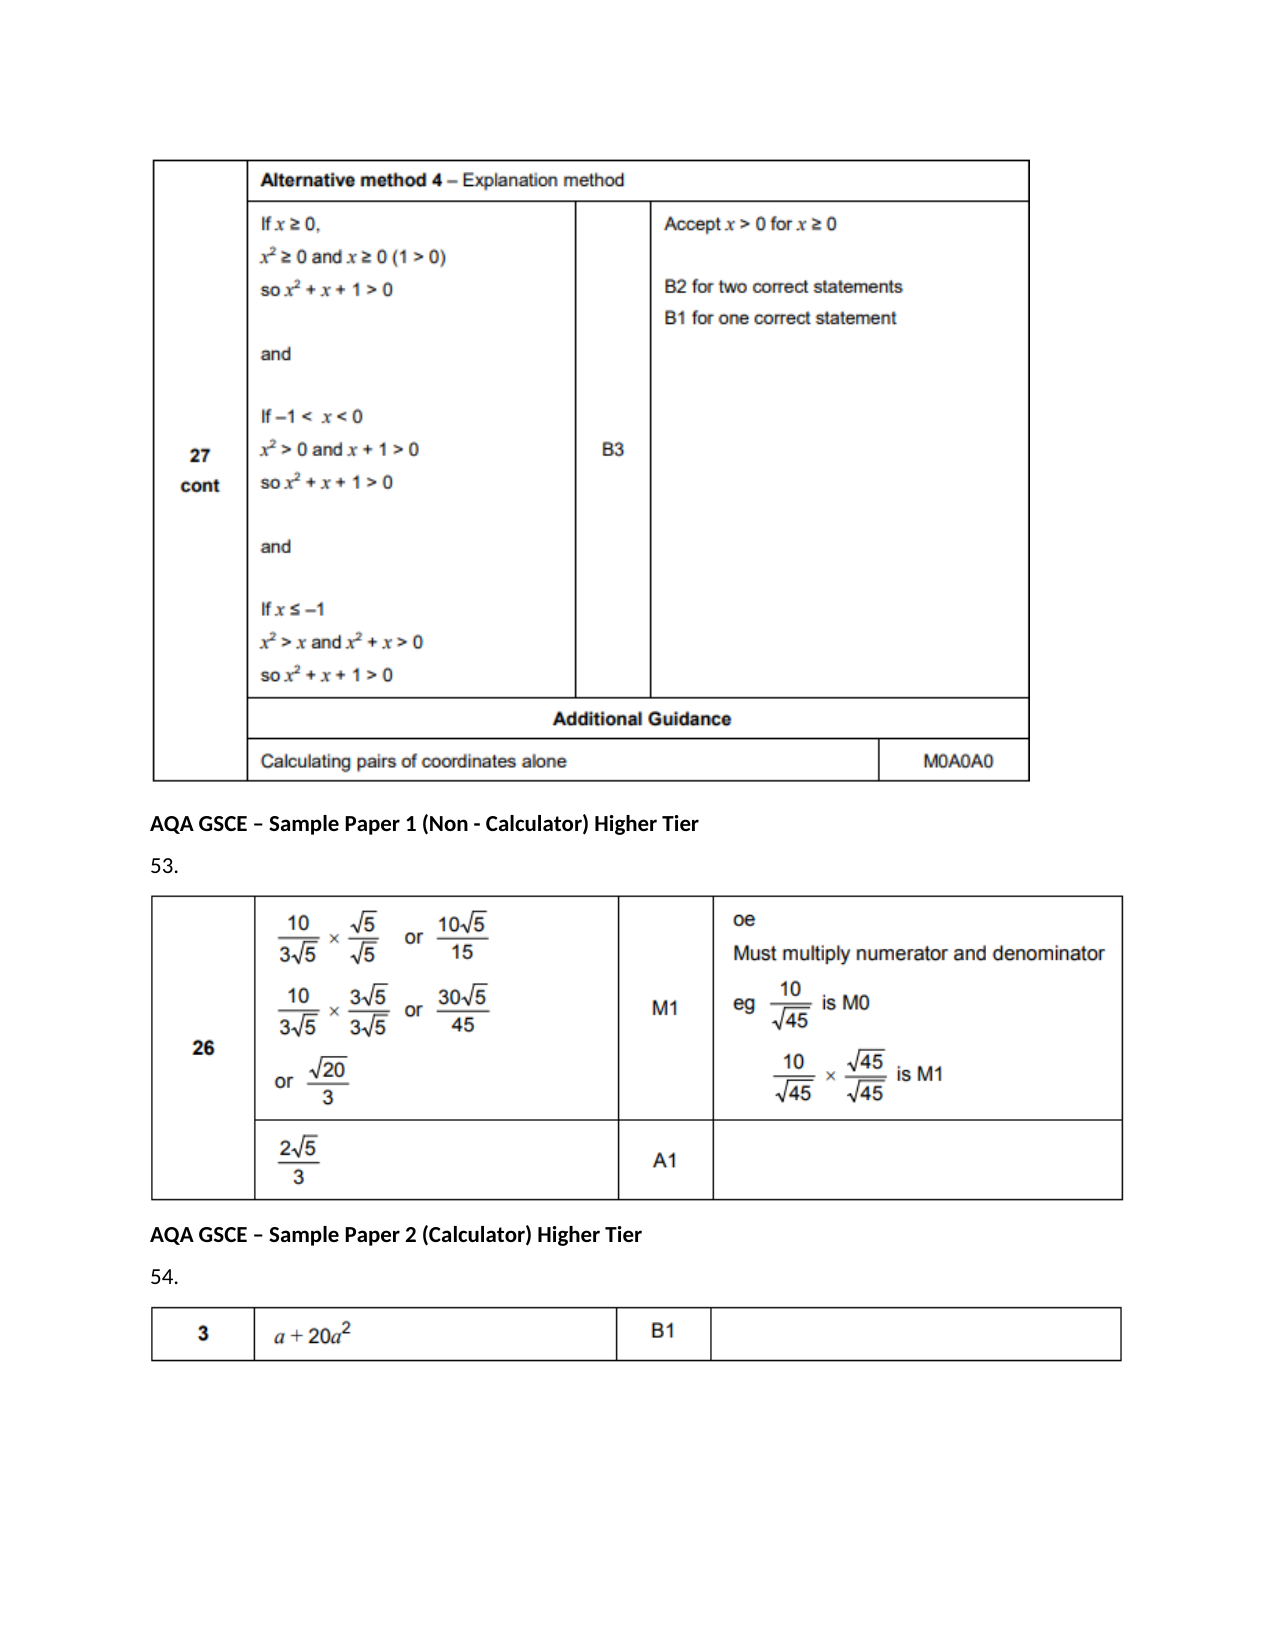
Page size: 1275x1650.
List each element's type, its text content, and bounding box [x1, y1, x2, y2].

picture [150, 150, 1030, 796]
text AQA GSCE – Sample Paper 2 (Calculator) Higher Tier [150, 1220, 1125, 1248]
picture [150, 1303, 1125, 1367]
text 54. [150, 1262, 1125, 1290]
text 53. [150, 851, 1125, 879]
text AQA GSCE – Sample Paper 1 (Non - Calculator) Higher Tier [150, 809, 1125, 837]
picture [150, 893, 1125, 1206]
